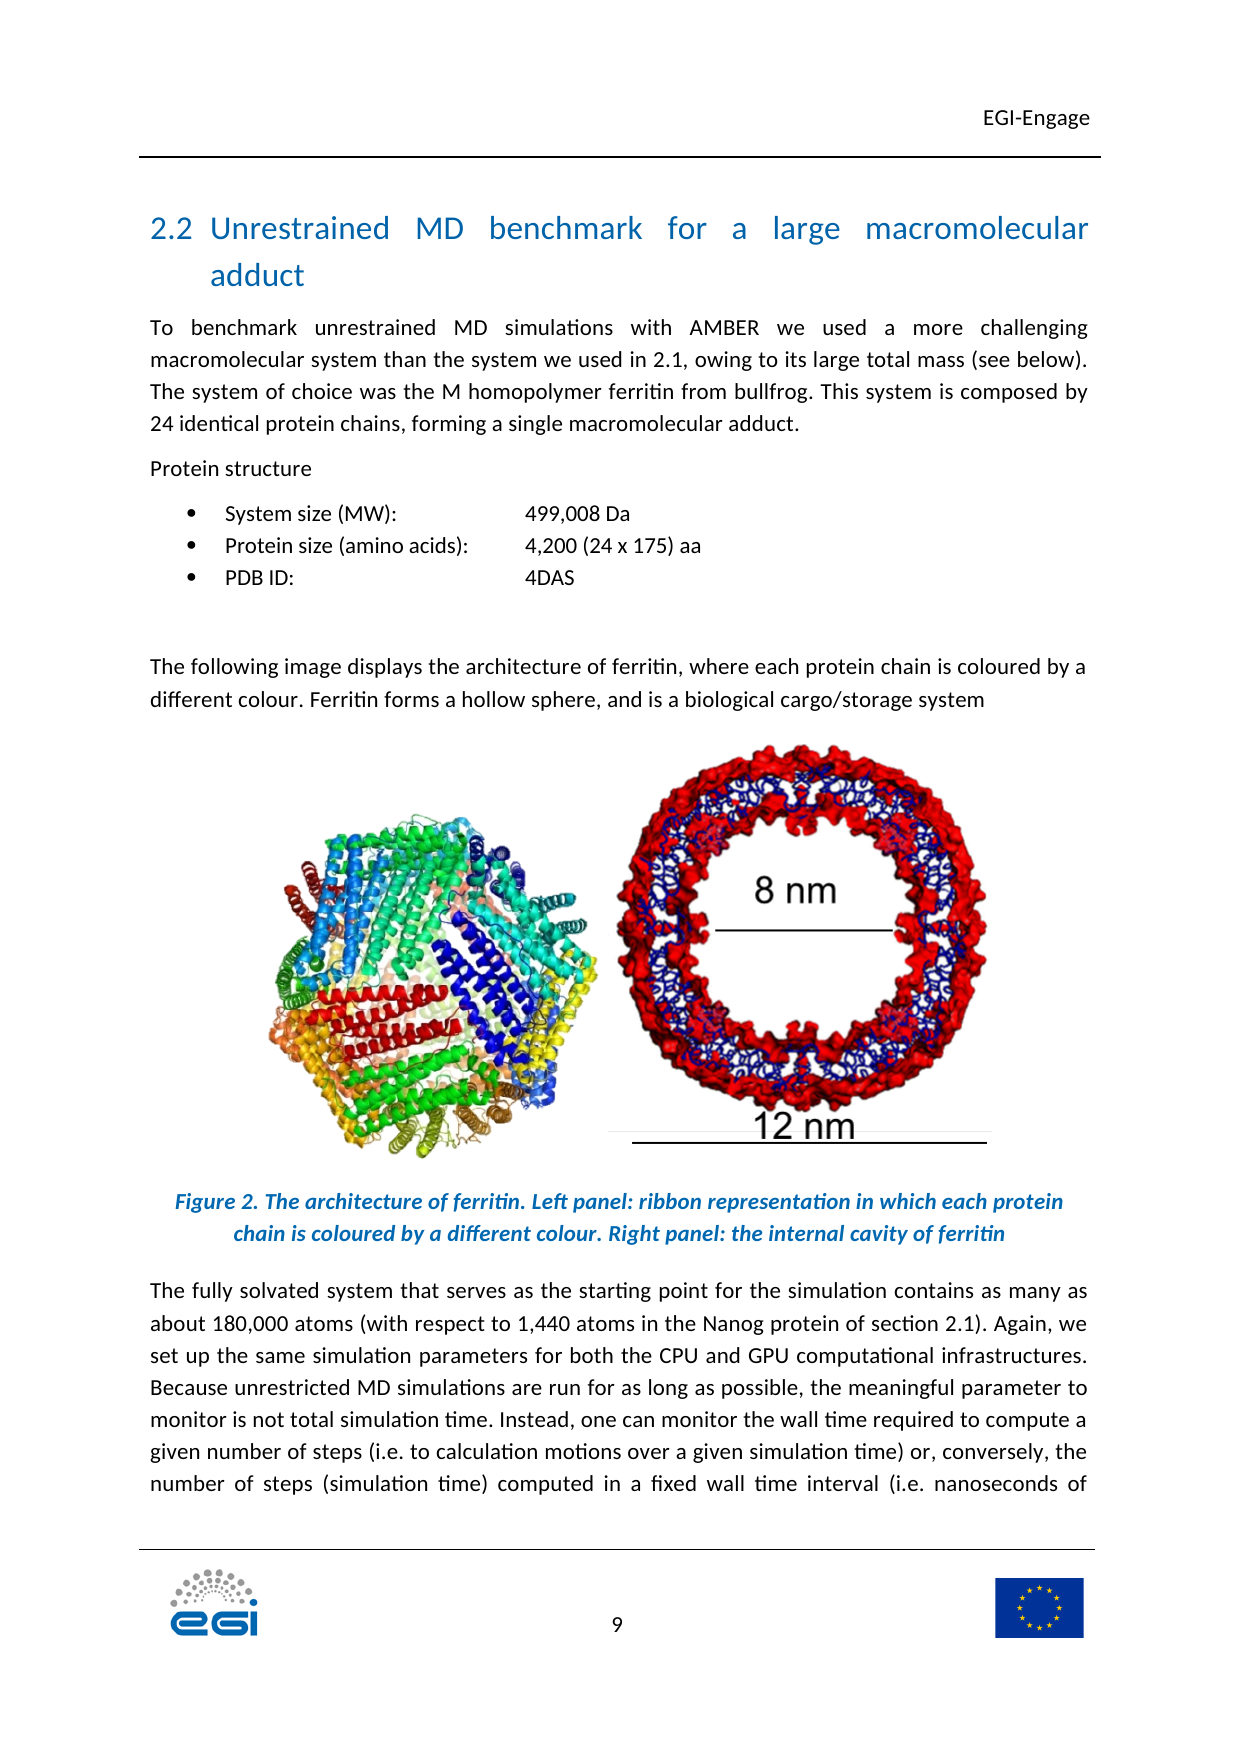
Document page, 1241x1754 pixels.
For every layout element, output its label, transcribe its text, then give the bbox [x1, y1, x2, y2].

picture [150, 1567, 276, 1638]
picture [248, 729, 993, 1171]
text Protein structure [150, 454, 1090, 482]
picture [995, 1578, 1084, 1638]
text The following image displays the architecture of ferritin, where each protein chain is coloured by a different colour. Ferritin forms a hollow sphere, and is a biological cargo/storage system [150, 652, 1090, 713]
list PDB ID: 4DAS [187, 563, 1090, 591]
list Protein size (amino acids): 4,200 (24 x 175) aa [187, 531, 1090, 559]
list System size (MW): 499,008 Da [187, 499, 1090, 527]
subtitle Unrestrained MD benchmark for a large macromolecular adduct [150, 207, 1090, 294]
text To benchmark unrestrained MD simulations with AMBER we used a more challenging macromolecular system than the system we used in 2.1, owing to its large total mass (see below). The system of choice was the M homopolymer ferritin from bullfrog. This system is composed by 24 identical protein chains, forming a single macromolecular adduct. [150, 313, 1090, 437]
text Figure 2. The architecture of ferritin. Left panel: ribbon representation in which each protein chain is coloured by a different colour. Right panel: the internal cavity of ferritin [150, 1187, 1090, 1247]
